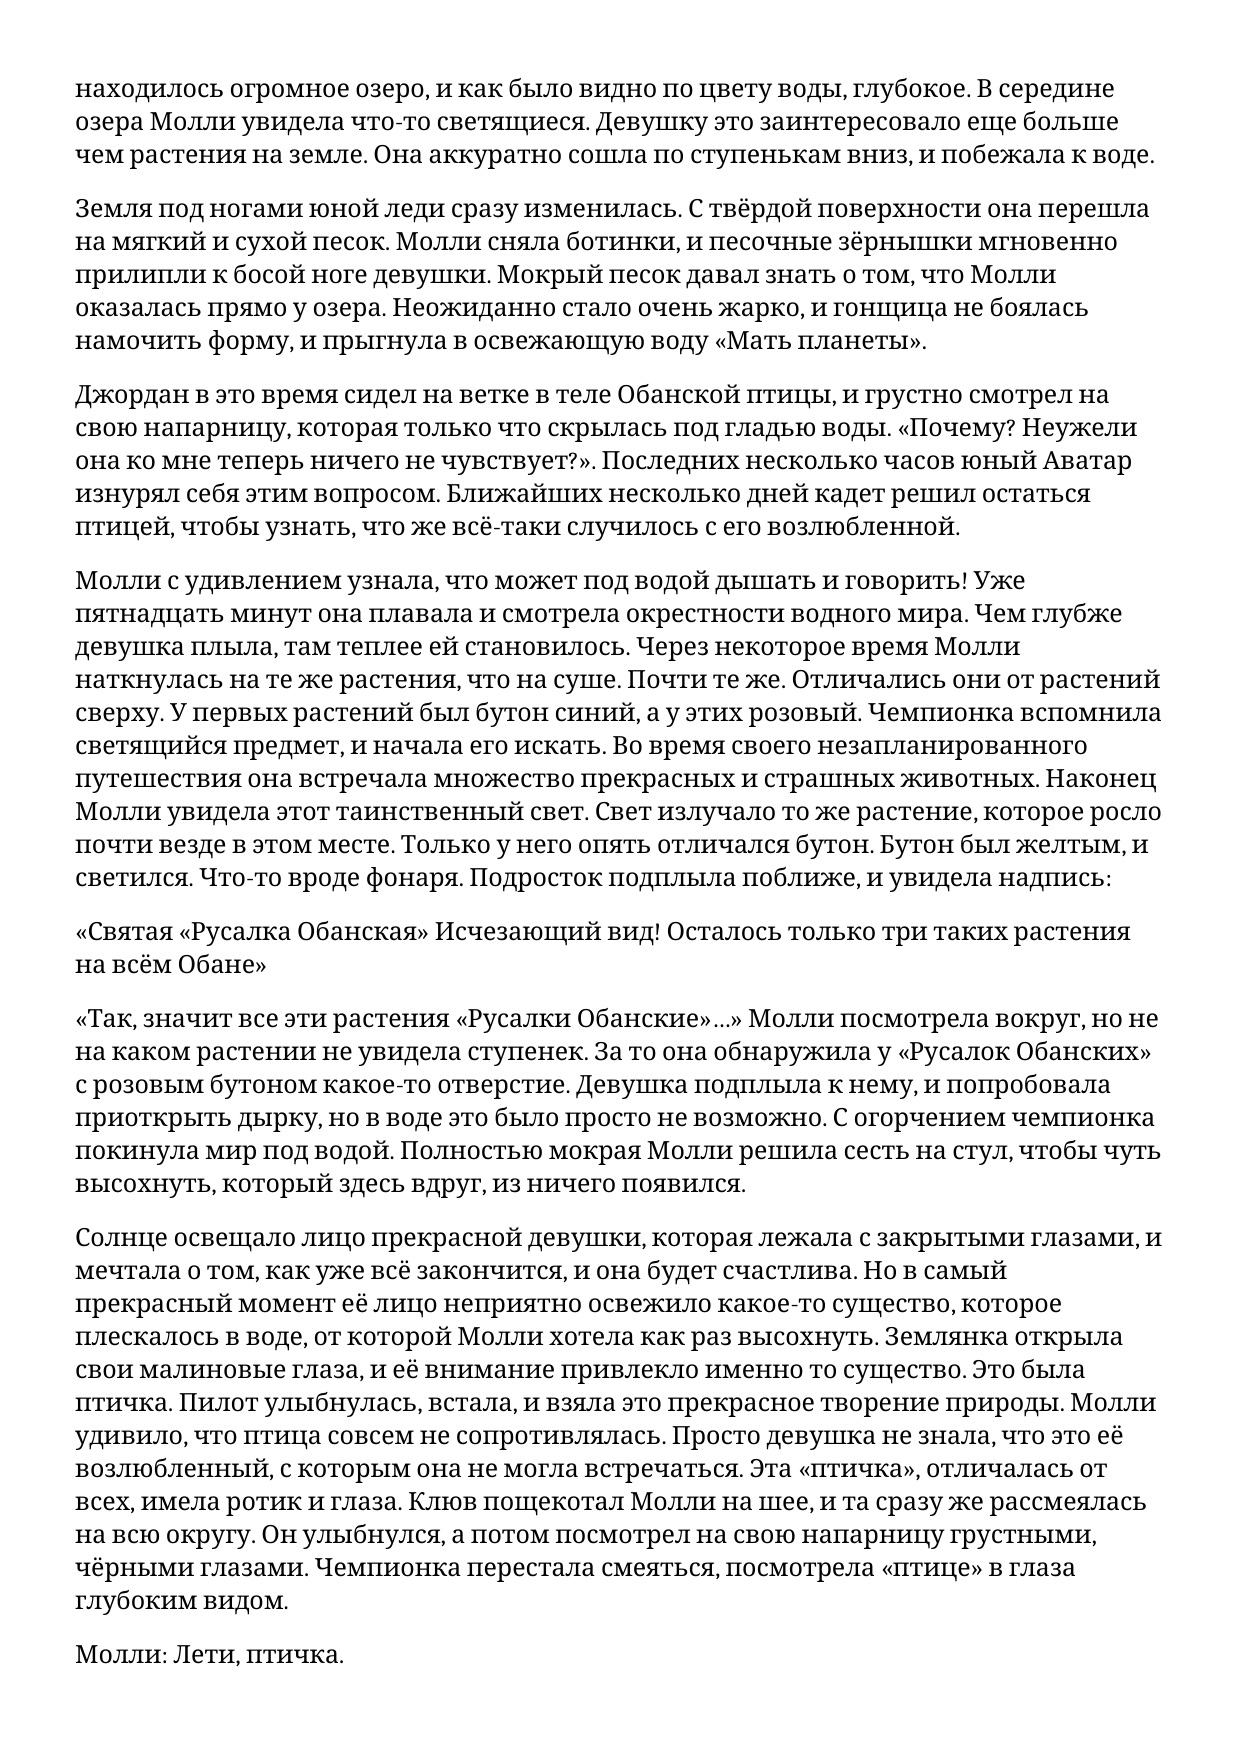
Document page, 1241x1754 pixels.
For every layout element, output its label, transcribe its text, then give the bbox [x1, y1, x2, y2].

text Молли с удивлением узнала, что может под водой дышать и говорить! Уже пятнадцать минут она плавала и смотрела окрестности водного мира. Чем глубже девушка плыла, там теплее ей становилось. Через некоторое время Молли наткнулась на те же растения, что на суше. Почти те же. Отличались они от растений сверху. У первых растений был бутон синий, а у этих розовый. Чемпионка вспомнила светящийся предмет, и начала его искать. Во время своего незапланированного путешествия она встречала множество прекрасных и страшных животных. Наконец Молли увидела этот таинственный свет. Свет излучало то же растение, которое росло почти везде в этом месте. Только у него опять отличался бутон. Бутон был желтым, и светился. Что-то вроде фонаря. Подросток подплыла поближе, и увидела надпись: [75, 567, 1165, 893]
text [75, 75, 1165, 170]
text Солнце освещало лицо прекрасной девушки, которая лежала с закрытыми глазами, и мечтала о том, как уже всё закончится, и она будет счастлива. Но в самый прекрасный момент её лицо неприятно освежило какое-то существо, которое плескалось в воде, от которой Молли хотела как раз высохнуть. Землянка открыла свои малиновые глаза, и её внимание привлекло именно то существо. Это была птичка. Пилот улыбнулась, встала, и взяла это прекрасное творение природы. Молли удивило, что птица совсем не сопротивлялась. Просто девушка не знала, что это её возлюбленный, с которым она не могла встречаться. Эта «птичка», отличалась от всех, имела ротик и глаза. Клюв пощекотал Молли на шее, и та сразу же рассмеялась на всю округу. Он улыбнулся, а потом посмотрел на свою напарницу грустными, чёрными глазами. Чемпионка перестала смеяться, посмотрела «птице» в глаза глубоким видом. [75, 1224, 1165, 1616]
text «Святая «Русалка Обанская» Исчезающий вид! Осталось только три таких растения на всём Обане» [75, 918, 1165, 979]
text Земля под ногами юной леди сразу изменилась. С твёрдой поверхности она перешла на мягкий и сухой песок. Молли сняла ботинки, и песочные зёрнышки мгновенно прилипли к босой ноге девушки. Мокрый песок давал знать о том, что Молли оказалась прямо у озера. Неожиданно стало очень жарко, и гонщица не боялась намочить форму, и прыгнула в освежающую воду «Мать планеты». [75, 195, 1165, 356]
text «Так, значит все эти растения «Русалки Обанские»…» Молли посмотрела вокруг, но не на каком растении не увидела ступенек. За то она обнаружила у «Русалок Обанских» с розовым бутоном какое-то отверстие. Девушка подплыла к нему, и попробовала приоткрыть дырку, но в воде это было просто не возможно. С огорчением чемпионка покинула мир под водой. Полностью мокрая Молли решила сесть на стул, чтобы чуть высохнуть, который здесь вдруг, из ничего появился. [75, 1005, 1165, 1198]
text Молли: Лети, птичка. [75, 1641, 1165, 1669]
text Джордан в это время сидел на ветке в теле Обанской птицы, и грустно смотрел на свою напарницу, которая только что скрылась под гладью воды. «Почему? Неужели она ко мне теперь ничего не чувствует?». Последних несколько часов юный Аватар изнурял себя этим вопросом. Ближайших несколько дней кадет решил остаться птицей, чтобы узнать, что же всё-таки случилось с его возлюбленной. [75, 381, 1165, 542]
